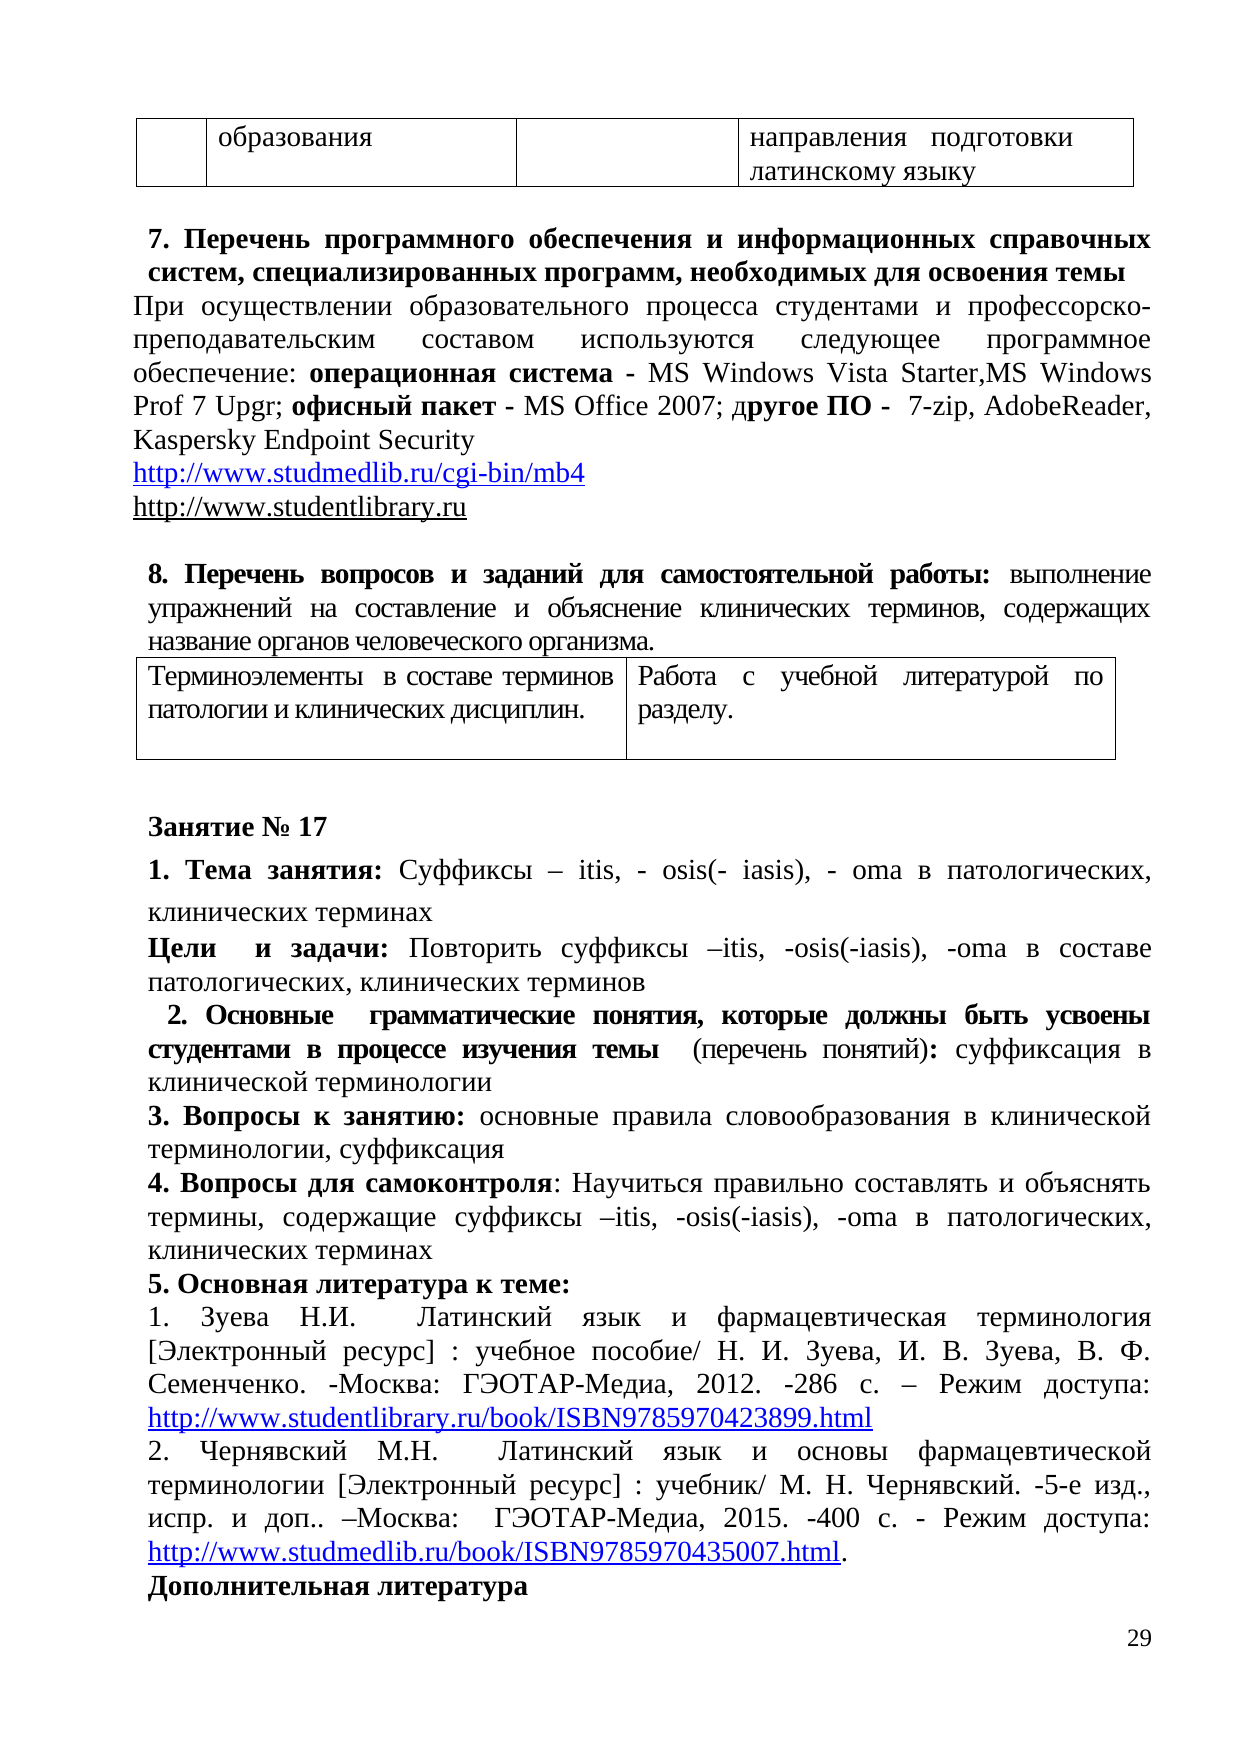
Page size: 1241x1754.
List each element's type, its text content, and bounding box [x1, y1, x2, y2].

text Цели и задачи: Повторить суффиксы –itis, -osis(-iasis), -oma в составе патологических, клинических терминов [148, 930, 1152, 997]
text 7. Перечень программного обеспечения и информационных справочных систем, специализированных программ, необходимых для освоения темы [148, 221, 1152, 288]
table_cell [207, 119, 516, 186]
text 4. Вопросы для самоконтроля: Научиться правильно составлять и объяснять термины, содержащие суффиксы –itis, -osis(-iasis), -oma в патологических, клинических терминах [148, 1165, 1152, 1266]
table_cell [739, 119, 1133, 186]
table_header Терминоэлементы в составе терминов патологии и клинических дисциплин. [137, 658, 626, 758]
text 5. Основная литература к теме: [148, 1266, 1152, 1299]
text Дополнительная литература [148, 1568, 1152, 1601]
text 2. Чернявский М.Н. Латинский язык и основы фармацевтической терминологии [Электронный ресурс] : учебник/ М. Н. Чернявский. -5-е изд., испр. и доп.. –Москва: ГЭОТАР-Медиа, 2015. -400 с. - Режим доступа: http://www.studmedlib.ru/book/ISBN9785970435007.html. [148, 1433, 1152, 1568]
list http://www.studentlibrary.ru [133, 489, 1152, 523]
table_header Работа с учебной литературой по разделу. [627, 658, 1115, 758]
text 1. Зуева Н.И. Латинский язык и фармацевтическая терминология [Электронный ресурс] : учебное пособие/ Н. И. Зуева, И. В. Зуева, В. Ф. Семенченко. -Москва: ГЭОТАР-Медиа, 2012. -286 с. – Режим доступа: http://www.studentlibrary.ru/book/ISBN9785970423899.html [148, 1299, 1152, 1433]
text 1. Тема занятия: Суффиксы – itis, - osis(- iasis), - oma в патологических, клинических терминах [148, 845, 1152, 930]
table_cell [517, 119, 738, 186]
list При осуществлении образовательного процесса студентами и профессорско-преподавательским составом используются следующее программное обеспечение: операционная система - MS Windows Vista Starter,MS Windows Prof 7 Upgr; офисный пакет - MS Office 2007; другое ПО - 7-zip, AdobeReader, Kaspersky Endpoint Security [133, 288, 1152, 456]
text 8. Перечень вопросов и заданий для самостоятельной работы: выполнение упражнений на составление и объяснение клинических терминов, содержащих название органов человеческого организма. [148, 556, 1152, 657]
table_cell 2 [137, 119, 206, 186]
text Занятие № 17 [148, 802, 1152, 845]
text 3. Вопросы к занятию: основные правила словообразования в клинической терминологии, суффиксация [148, 1098, 1152, 1165]
text 2. Основные грамматические понятия, которые должны быть усвоены студентами в процессе изучения темы (перечень понятий): суффиксация в клинической терминологии [148, 997, 1152, 1098]
list http://www.studmedlib.ru/cgi-bin/mb4 [133, 456, 1152, 489]
